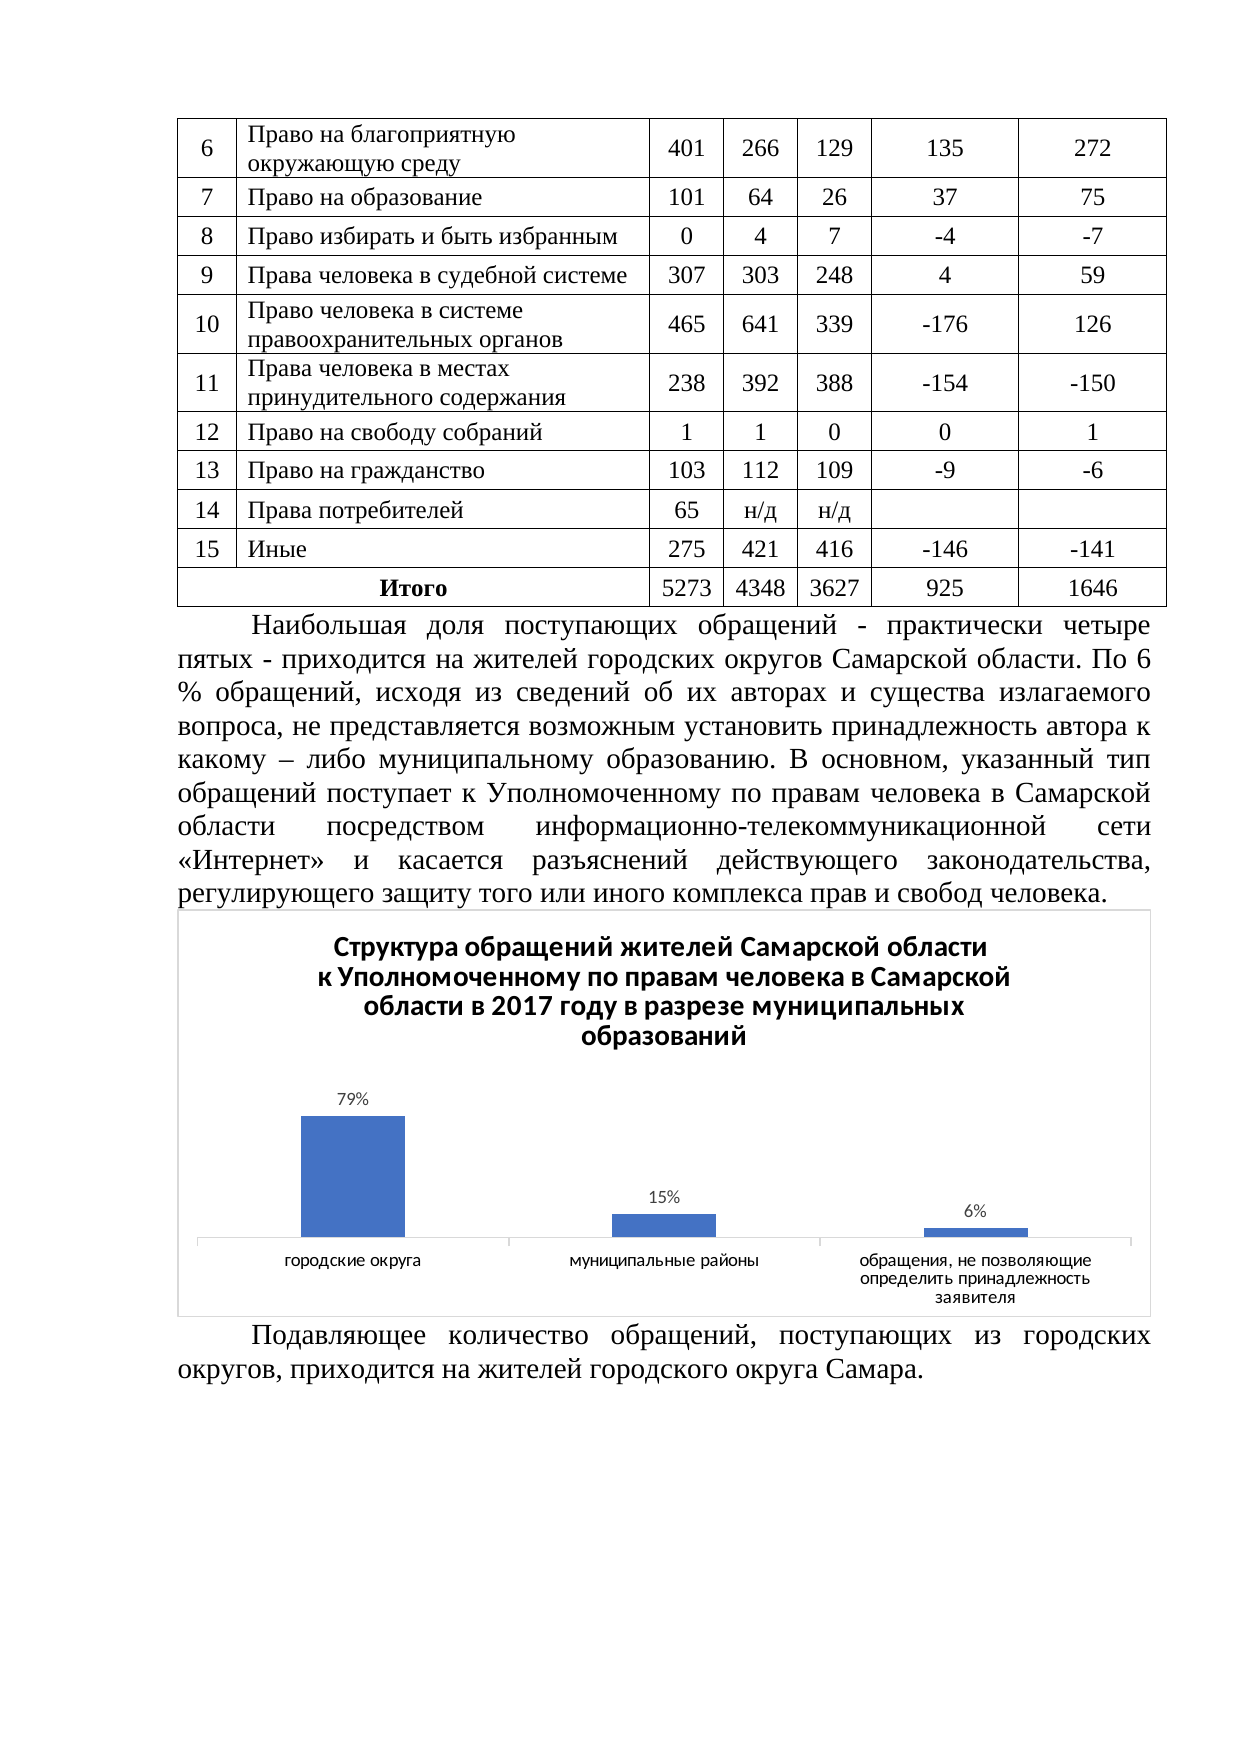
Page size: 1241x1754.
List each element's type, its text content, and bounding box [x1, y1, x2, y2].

table_cell 465 [650, 295, 723, 352]
table_cell 112 [724, 451, 797, 489]
table_cell Права человека в местах принудительного содержания [237, 354, 649, 411]
table_cell 0 [872, 412, 1018, 450]
table_cell -6 [1019, 451, 1166, 489]
table_cell 272 [1019, 119, 1166, 177]
table_cell 75 [1019, 178, 1166, 216]
text Подавляющее количество обращений, поступающих из городских округов, приходится на жителей городского округа Самара. [177, 1317, 1152, 1384]
table_cell 7 [798, 217, 871, 255]
table_cell 6 [178, 119, 236, 177]
table_cell Право на свободу собраний [237, 412, 649, 450]
table_cell [1019, 490, 1166, 528]
table_cell 5273 [650, 568, 723, 606]
table_cell 1646 [1019, 568, 1166, 606]
table_cell 15 [178, 529, 236, 567]
table_cell Иные [237, 529, 649, 567]
table_cell 0 [798, 412, 871, 450]
table_cell -141 [1019, 529, 1166, 567]
table_cell 9 [178, 256, 236, 294]
table_cell -150 [1019, 354, 1166, 411]
table_cell 103 [650, 451, 723, 489]
table_cell 339 [798, 295, 871, 352]
table_cell 275 [650, 529, 723, 567]
table_cell 421 [724, 529, 797, 567]
table_cell 7 [178, 178, 236, 216]
table_cell 416 [798, 529, 871, 567]
table_cell [872, 490, 1018, 528]
table_cell -146 [872, 529, 1018, 567]
table_cell 59 [1019, 256, 1166, 294]
table_cell Право на благоприятную окружающую среду [237, 119, 649, 177]
table_cell 266 [724, 119, 797, 177]
table_cell 12 [178, 412, 236, 450]
table_cell Права потребителей [237, 490, 649, 528]
table_cell -176 [872, 295, 1018, 352]
table_cell 925 [872, 568, 1018, 606]
table_cell 4 [724, 217, 797, 255]
table_cell 1 [1019, 412, 1166, 450]
table_cell 135 [872, 119, 1018, 177]
table_cell 10 [178, 295, 236, 352]
table_cell 13 [178, 451, 236, 489]
table_cell 392 [724, 354, 797, 411]
table_cell 248 [798, 256, 871, 294]
table_cell 126 [1019, 295, 1166, 352]
table_cell 307 [650, 256, 723, 294]
table_cell -154 [872, 354, 1018, 411]
table_cell 8 [178, 217, 236, 255]
table_cell Права человека в судебной системе [237, 256, 649, 294]
table_cell 0 [650, 217, 723, 255]
table_cell н/д [724, 490, 797, 528]
table_cell Право на гражданство [237, 451, 649, 489]
table_cell Итого [178, 568, 649, 606]
table_cell 11 [178, 354, 236, 411]
table_cell 1 [650, 412, 723, 450]
table_cell 37 [872, 178, 1018, 216]
table_cell 4 [872, 256, 1018, 294]
table_cell 129 [798, 119, 871, 177]
table_cell 65 [650, 490, 723, 528]
table_cell Право человека в системе правоохранительных органов [237, 295, 649, 352]
table_cell -4 [872, 217, 1018, 255]
table_cell 641 [724, 295, 797, 352]
table_cell -9 [872, 451, 1018, 489]
table_cell 4348 [724, 568, 797, 606]
table_cell 64 [724, 178, 797, 216]
table_cell 303 [724, 256, 797, 294]
table_cell 238 [650, 354, 723, 411]
table_cell 101 [650, 178, 723, 216]
table_cell 388 [798, 354, 871, 411]
table_cell Право на образование [237, 178, 649, 216]
table_cell н/д [798, 490, 871, 528]
table_cell -7 [1019, 217, 1166, 255]
table_cell Право избирать и быть избранным [237, 217, 649, 255]
table_cell 26 [798, 178, 871, 216]
table_cell 14 [178, 490, 236, 528]
table_cell 401 [650, 119, 723, 177]
table_cell 1 [724, 412, 797, 450]
text Наибольшая доля поступающих обращений - практически четыре пятых - приходится на жителей городских округов Самарской области. По 6 % обращений, исходя из сведений об их авторах и существа излагаемого вопроса, не представляется возможным установить принадлежность автора к какому – либо муниципальному образованию. В основном, указанный тип обращений поступает к Уполномоченному по правам человека в Самарской области посредством информационно-телекоммуникационной сети «Интернет» и касается разъяснений действующего законодательства, регулирующего защиту того или иного комплекса прав и свобод человека. [177, 607, 1152, 909]
table_cell 109 [798, 451, 871, 489]
table_cell 3627 [798, 568, 871, 606]
